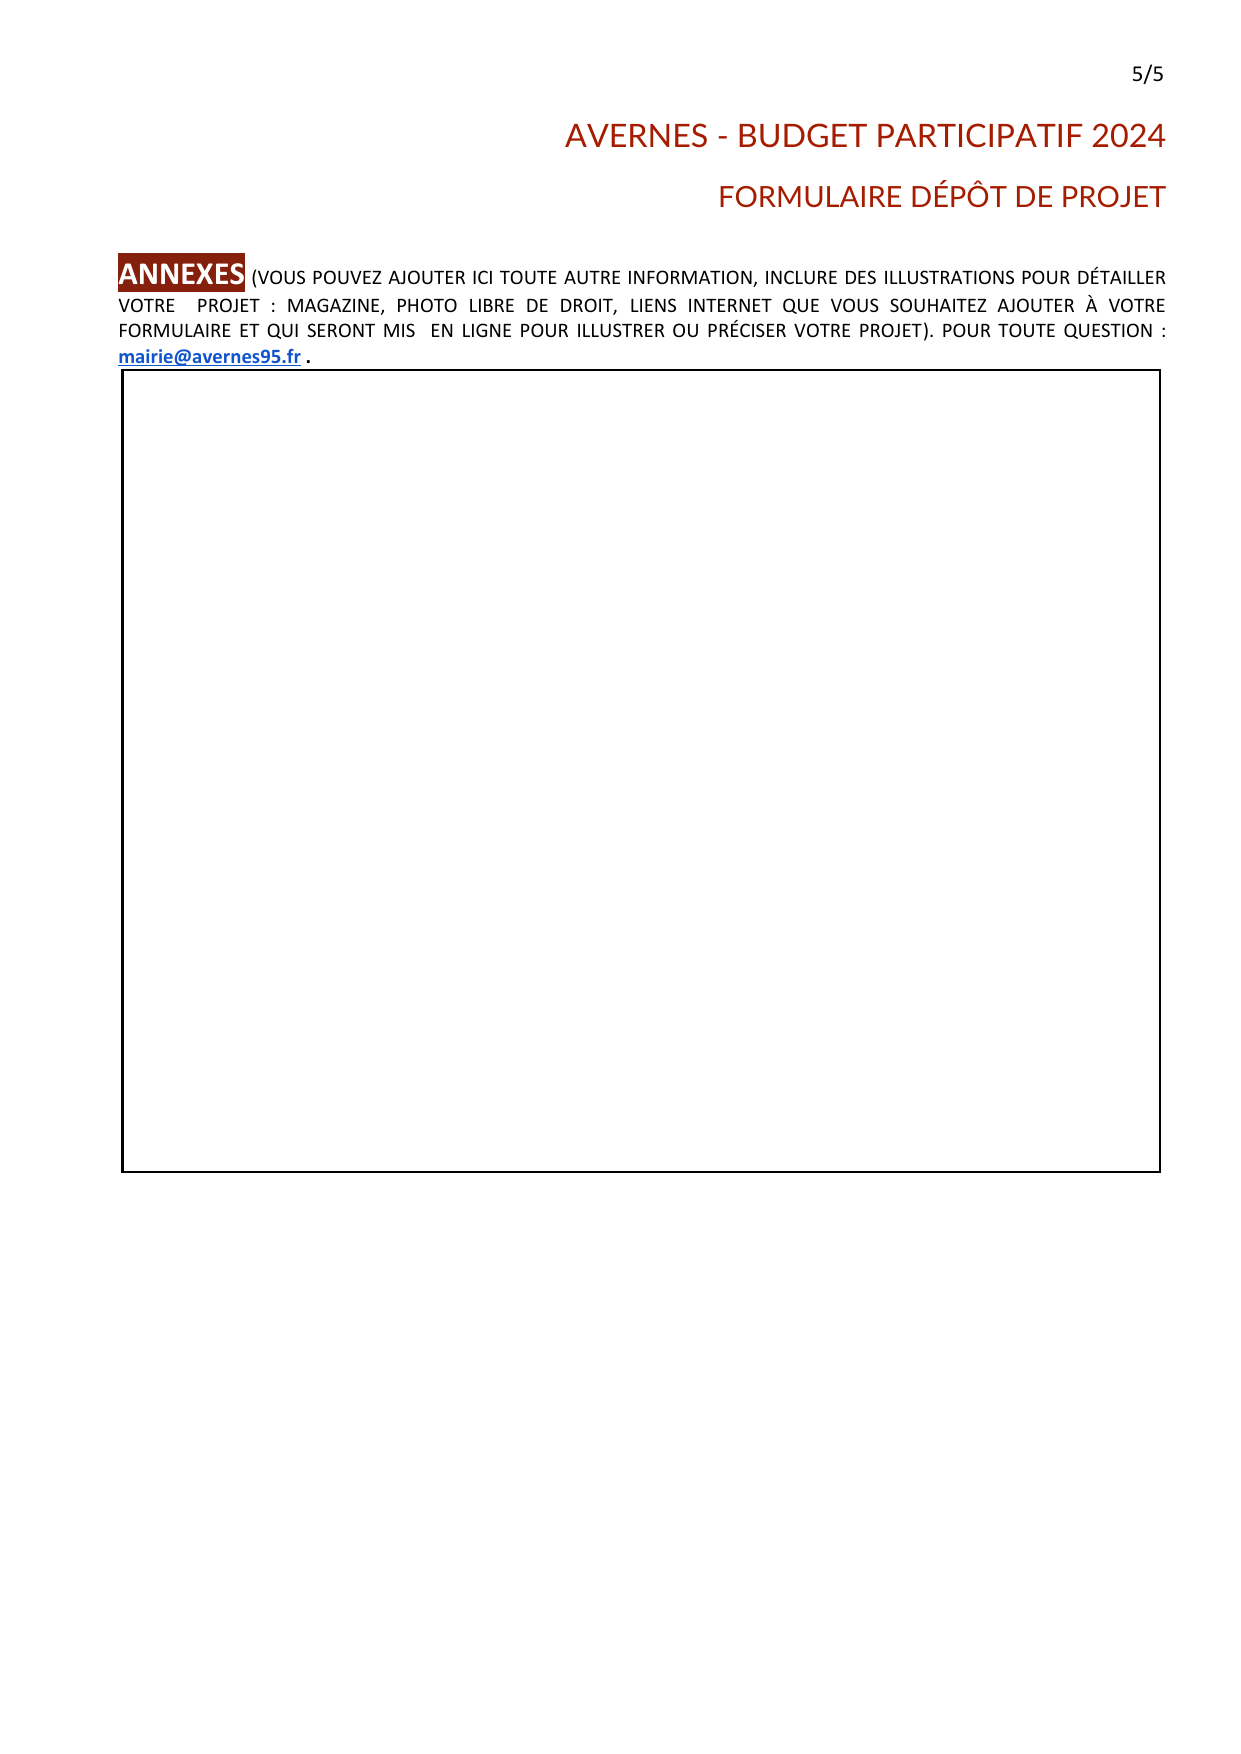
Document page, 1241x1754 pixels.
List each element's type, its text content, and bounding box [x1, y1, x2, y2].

table_header [124, 371, 1159, 1171]
text FORMULAIRE DÉPÔT DE PROJET [118, 178, 1166, 213]
text ANNEXES (VOUS POUVEZ AJOUTER ICI TOUTE AUTRE INFORMATION, INCLURE DES ILLUSTRATIONS POUR DÉTAILLER VOTRE PROJET : MAGAZINE, PHOTO LIBRE DE DROIT, LIENS INTERNET QUE VOUS SOUHAITEZ AJOUTER À VOTRE FORMULAIRE ET QUI SERONT MIS EN LIGNE POUR ILLUSTRER OU PRÉCISER VOTRE PROJET). POUR TOUTE QUESTION : mairie@avernes95.fr . [118, 253, 1166, 368]
text AVERNES - BUDGET PARTICIPATIF 2024 [118, 115, 1166, 154]
